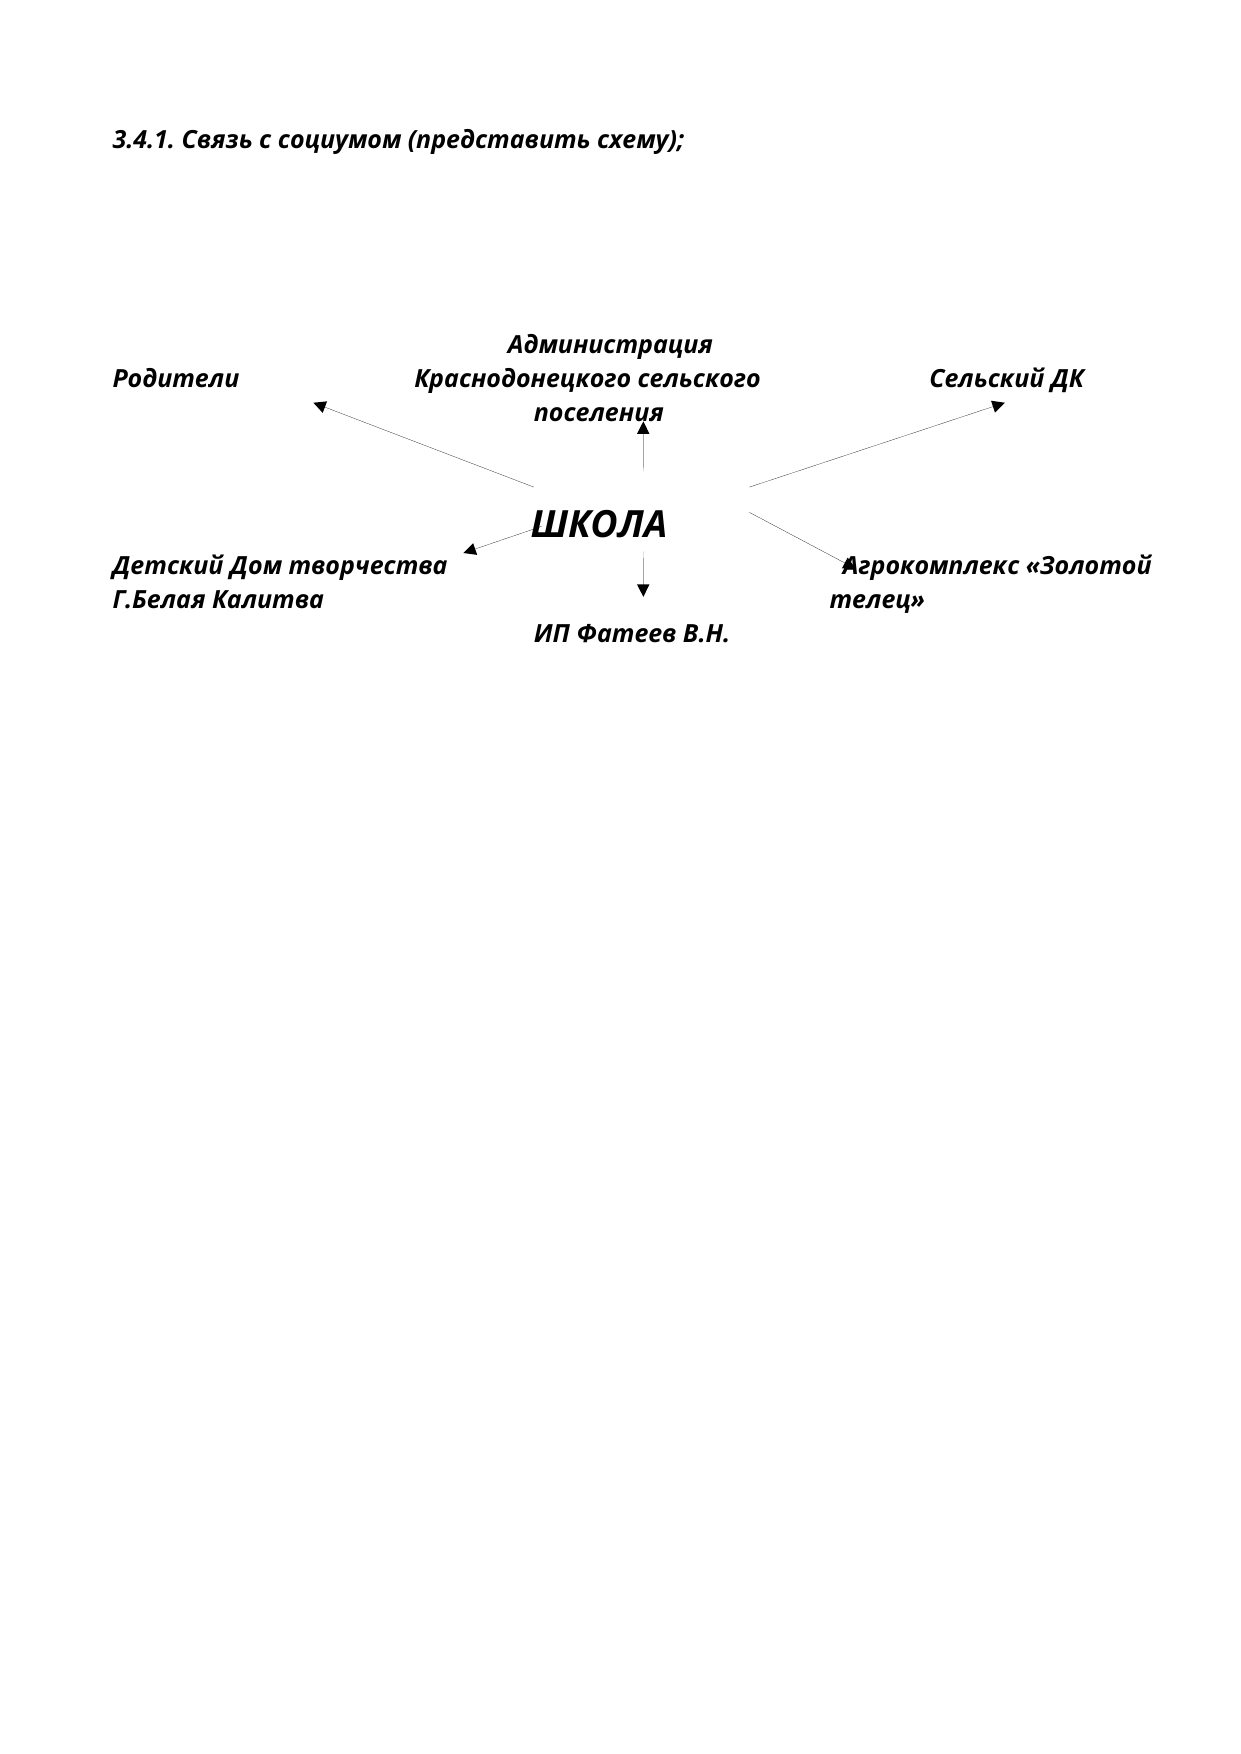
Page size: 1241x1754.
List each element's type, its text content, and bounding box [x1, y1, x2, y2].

text ИП Фатеев В.Н. [112, 616, 1169, 650]
text Детский Дом творчества Агрокомплекс «Золотой [112, 548, 1169, 582]
text Родители Краснодонецкого сельского Сельский ДК [112, 361, 1169, 395]
text поселения [112, 395, 1169, 429]
text 3.4.1. Связь с социумом (представить схему); [112, 122, 1169, 156]
text Администрация [112, 327, 1169, 361]
text ШКОЛА [112, 497, 1169, 548]
text Г.Белая Калитва телец» [112, 582, 1169, 616]
